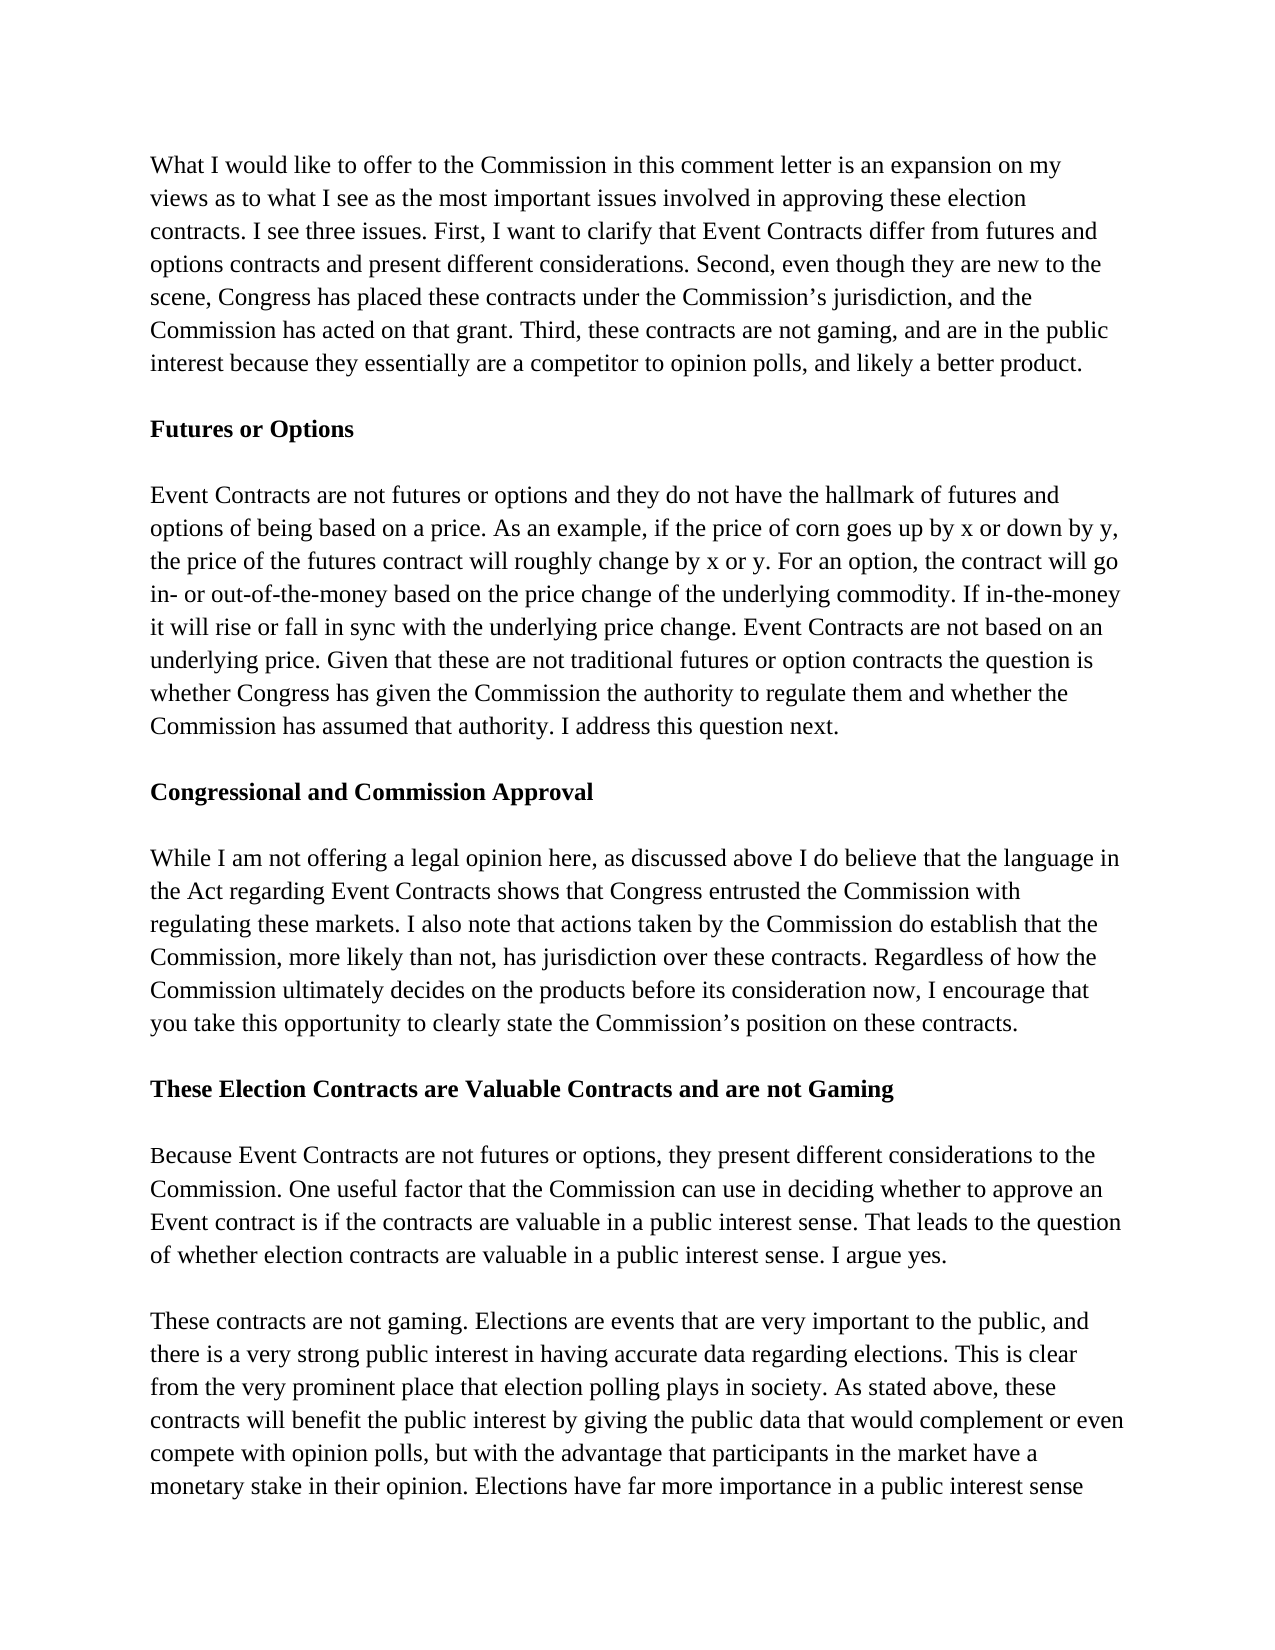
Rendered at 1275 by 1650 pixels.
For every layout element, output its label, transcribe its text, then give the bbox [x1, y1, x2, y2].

text Futures or Options [150, 414, 1125, 443]
text What I would like to offer to the Commission in this comment letter is an expansion on my views as to what I see as the most important issues involved in approving these election contracts. I see three issues. First, I want to clarify that Event Contracts differ from futures and options contracts and present different considerations. Second, even though they are new to the scene, Congress has placed these contracts under the Commission’s jurisdiction, and the Commission has acted on that grant. Third, these contracts are not gaming, and are in the public interest because they essentially are a competitor to opinion polls, and likely a better product. [150, 150, 1125, 377]
text Because Event Contracts are not futures or options, they present different considerations to the Commission. One useful factor that the Commission can use in deciding whether to approve an Event contract is if the contracts are valuable in a public interest sense. That leads to the question of whether election contracts are valuable in a public interest sense. I argue yes. [150, 1141, 1125, 1268]
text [150, 1306, 1125, 1499]
text These Election Contracts are Valuable Contracts and are not Gaming [150, 1074, 1125, 1103]
text While I am not offering a legal opinion here, as discussed above I do believe that the language in the Act regarding Event Contracts shows that Congress entrusted the Commission with regulating these markets. I also note that actions taken by the Commission do establish that the Commission, more likely than not, has jurisdiction over these contracts. Regardless of how the Commission ultimately decides on the products before its consideration now, I encourage that you take this opportunity to clearly state the Commission’s position on these contracts. [150, 843, 1125, 1037]
text Event Contracts are not futures or options and they do not have the hallmark of futures and options of being based on a price. As an example, if the price of corn goes up by x or down by y, the price of the futures contract will roughly change by x or y. For an option, the contract will go in- or out-of-the-money based on the price change of the underlying commodity. If in-the-money it will rise or fall in sync with the underlying price change. Event Contracts are not based on an underlying price. Given that these are not traditional futures or option contracts the question is whether Congress has given the Commission the authority to regulate them and whether the Commission has assumed that authority. I address this question next. [150, 480, 1125, 740]
text Congressional and Commission Approval [150, 777, 1125, 806]
